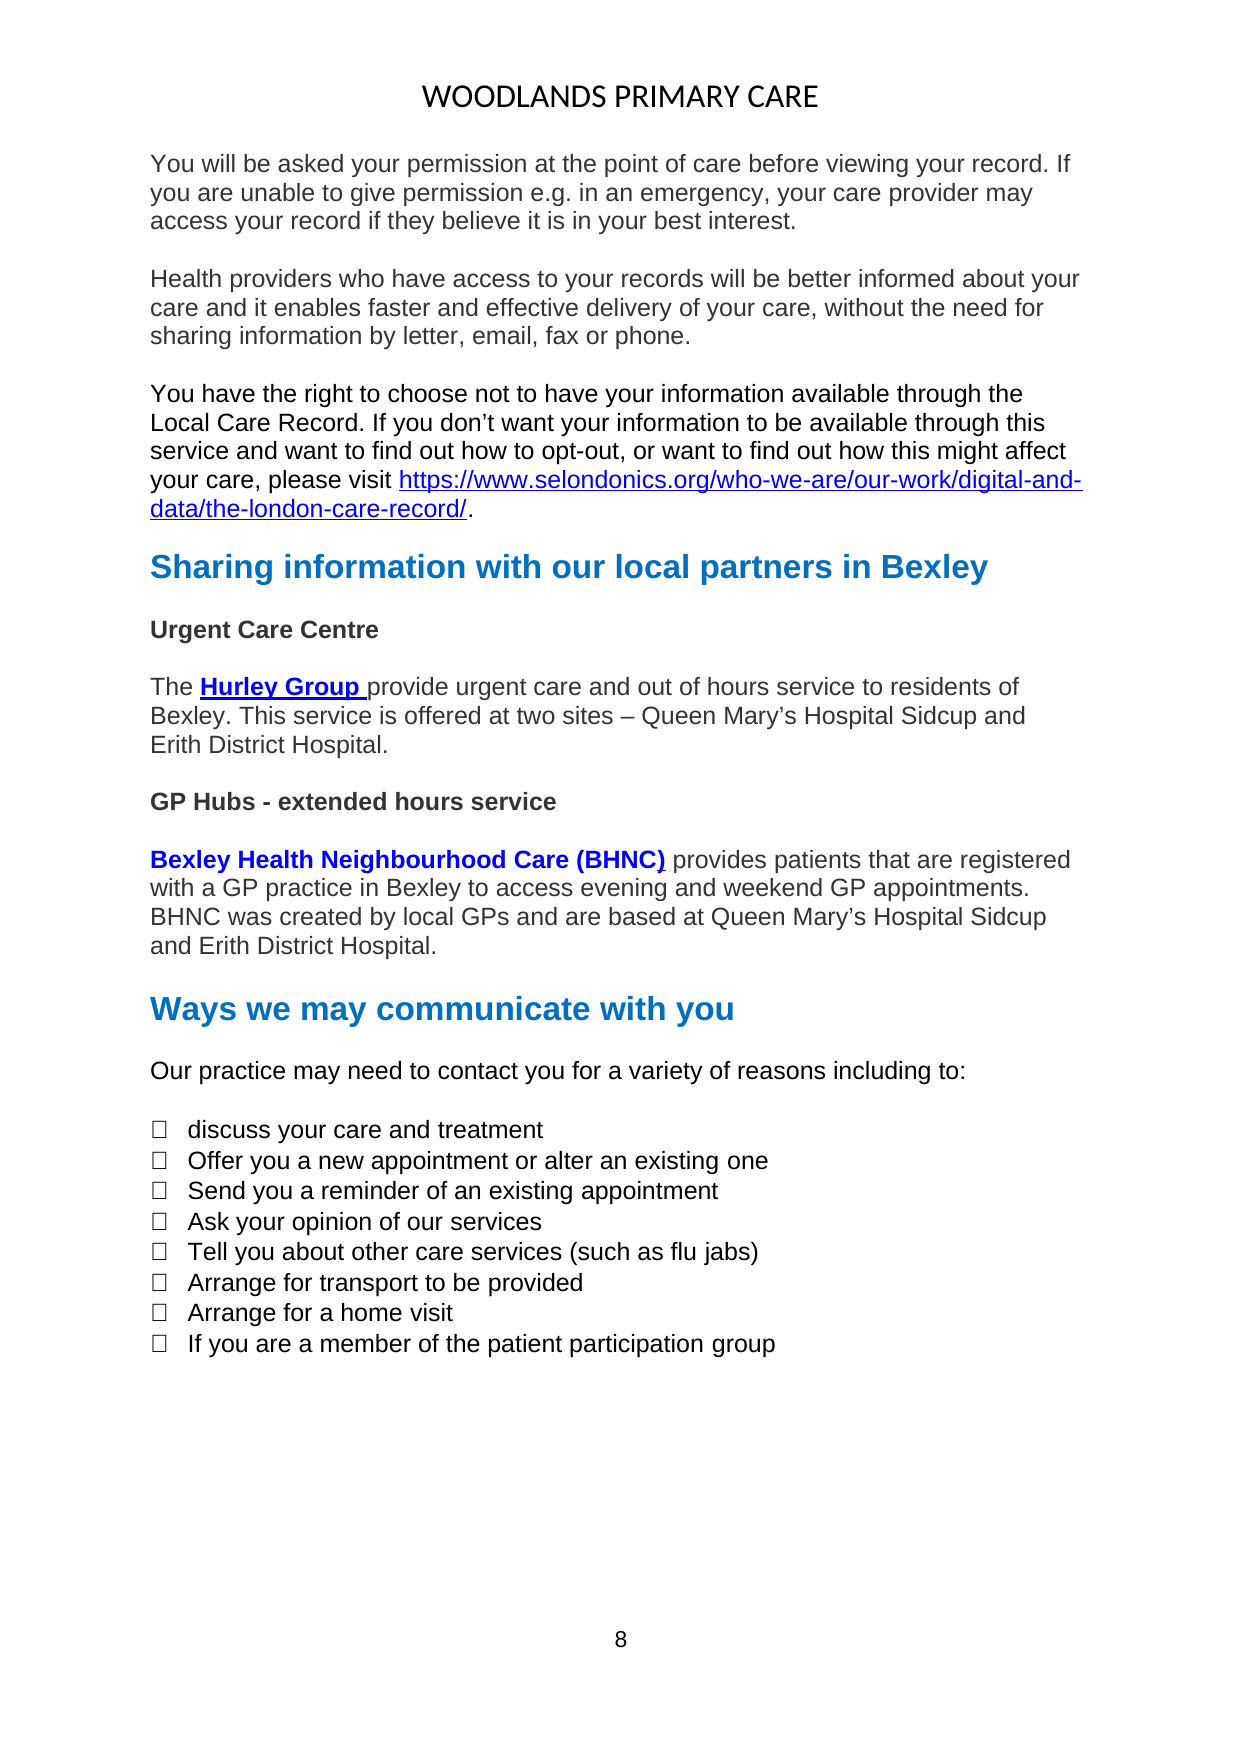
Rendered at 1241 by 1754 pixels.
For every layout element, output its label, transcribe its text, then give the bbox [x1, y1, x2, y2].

subtitle Sharing information with our local partners in Bexley [150, 547, 1094, 586]
text Our practice may need to contact you for a variety of reasons including to: [150, 1056, 1094, 1085]
list Arrange for transport to be provided [150, 1267, 1094, 1297]
list discuss your care and treatment [150, 1114, 1094, 1145]
subtitle Ways we may communicate with you [150, 989, 1094, 1027]
list Send you a reminder of an existing appointment [150, 1175, 1094, 1206]
text BHNC was created by local GPs and are based at Queen Mary’s Hospital Sidcup and Erith District Hospital. [150, 902, 1049, 960]
list If you are a member of the patient participation group [150, 1328, 1094, 1358]
text Bexley Health Neighbourhood Care (BHNC) provides patients that are registered with a GP practice in Bexley to access evening and weekend GP appointments. [150, 845, 1073, 902]
list Arrange for a home visit [150, 1297, 1094, 1328]
subtitle GP Hubs - extended hours service [150, 787, 1094, 816]
text You will be asked your permission at the point of care before viewing your record. If you are unable to give permission e.g. in an emergency, your care provider may access your record if they believe it is in your best interest. [150, 149, 1094, 235]
subtitle Urgent Care Centre [150, 615, 1094, 643]
text You have the right to choose not to have your information available through the Local Care Record. If you don’t want your information to be available through this service and want to find out how to opt-out, or want to find out how this might affect your care, please visit https://www.selondonics.org/who-we-are/our-work/digital-and-data/the-london-care-record/. [150, 379, 1083, 522]
text Health providers who have access to your records will be better informed about your care and it enables faster and effective delivery of your care, without the need for sharing information by letter, email, fax or phone. [150, 264, 1083, 350]
list Offer you a new appointment or alter an existing one [150, 1145, 1094, 1175]
text The Hurley Group provide urgent care and out of hours service to residents of Bexley. This service is offered at two sites – Queen Mary’s Hospital Sidcup and Erith District Hospital. [150, 672, 1045, 758]
list Tell you about other care services (such as flu jabs) [150, 1236, 1094, 1267]
list Ask your opinion of our services [150, 1206, 1094, 1236]
